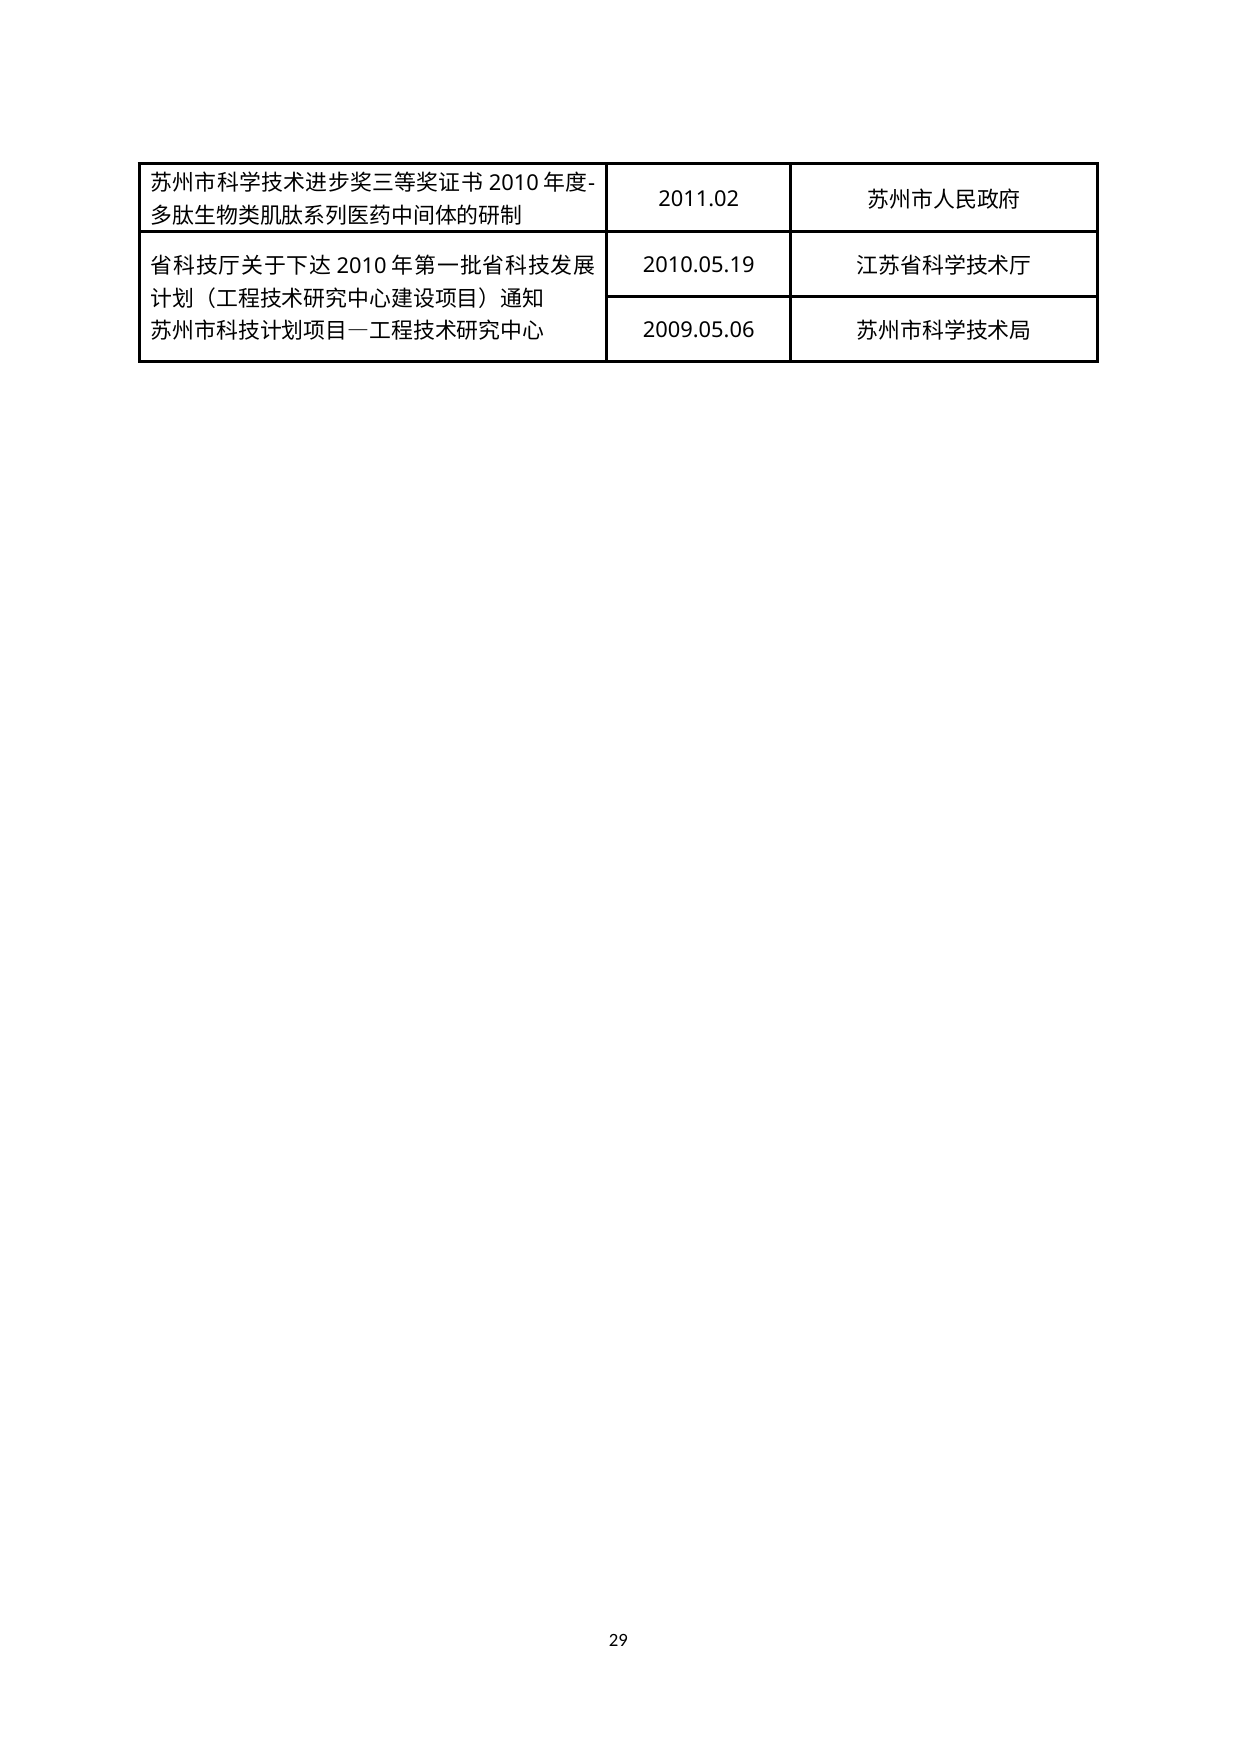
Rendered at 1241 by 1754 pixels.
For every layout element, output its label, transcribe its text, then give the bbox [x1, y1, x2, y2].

table_cell 苏州市人民政府 [792, 165, 1096, 230]
table_cell 2010.05.19 [608, 233, 789, 295]
table_cell 江苏省科学技术厅 [792, 233, 1096, 295]
table_cell 省科技厅关于下达2010年第一批省科技发展计划（工程技术研究中心建设项目）通知 苏州市科技计划项目—工程技术研究中心 [141, 233, 605, 360]
table_cell 苏州市科学技术进步奖三等奖证书2010年度-多肽生物类肌肽系列医药中间体的研制 [141, 165, 605, 230]
table_cell 2009.05.06 [608, 298, 789, 360]
table_cell 2011.02 [608, 165, 789, 230]
table_cell 苏州市科学技术局 [792, 298, 1096, 360]
